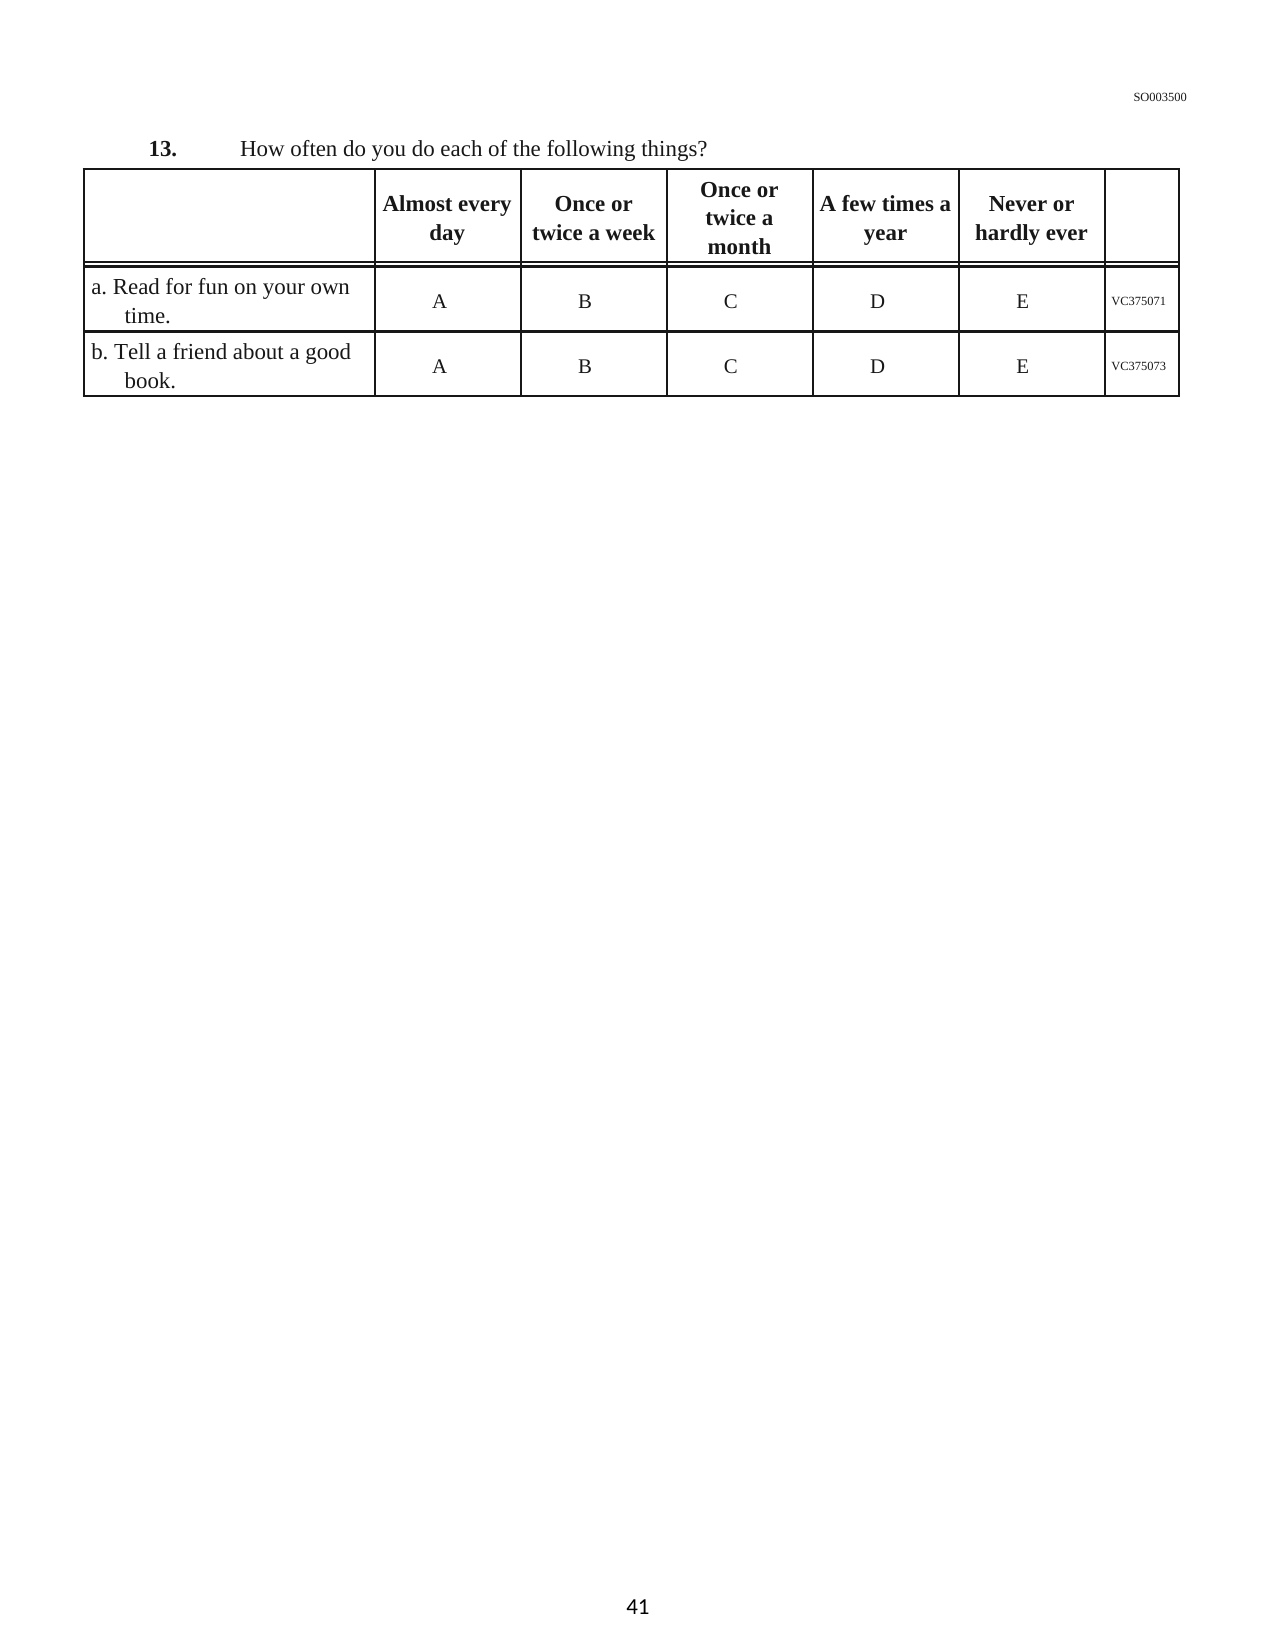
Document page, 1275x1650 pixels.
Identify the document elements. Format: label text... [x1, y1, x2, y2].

table_cell E [960, 268, 1104, 330]
table_cell A [376, 333, 520, 395]
table_header Almost every day [376, 170, 520, 261]
table_cell a. Read for fun on your own time. [85, 268, 374, 330]
table_cell D [814, 333, 958, 395]
table_cell A [376, 268, 520, 330]
table_cell b. Tell a friend about a good book. [85, 333, 374, 395]
table_cell B [522, 268, 666, 330]
table_cell B [522, 333, 666, 395]
table_cell E [960, 333, 1104, 395]
text SO003500 [90, 90, 1187, 104]
table_cell C [668, 333, 812, 395]
table_header Once or twice a month [668, 170, 812, 261]
table_cell D [814, 268, 958, 330]
table_header Once or twice a week [522, 170, 666, 261]
table_cell VC375073 [1106, 333, 1178, 395]
table_header Never or hardly ever [960, 170, 1104, 261]
list How often do you do each of the following things? [148, 135, 1043, 162]
table_header [1106, 170, 1178, 261]
table_cell VC375071 [1106, 268, 1178, 330]
table_header [85, 170, 374, 261]
table_header A few times a year [814, 170, 958, 261]
table_cell C [668, 268, 812, 330]
